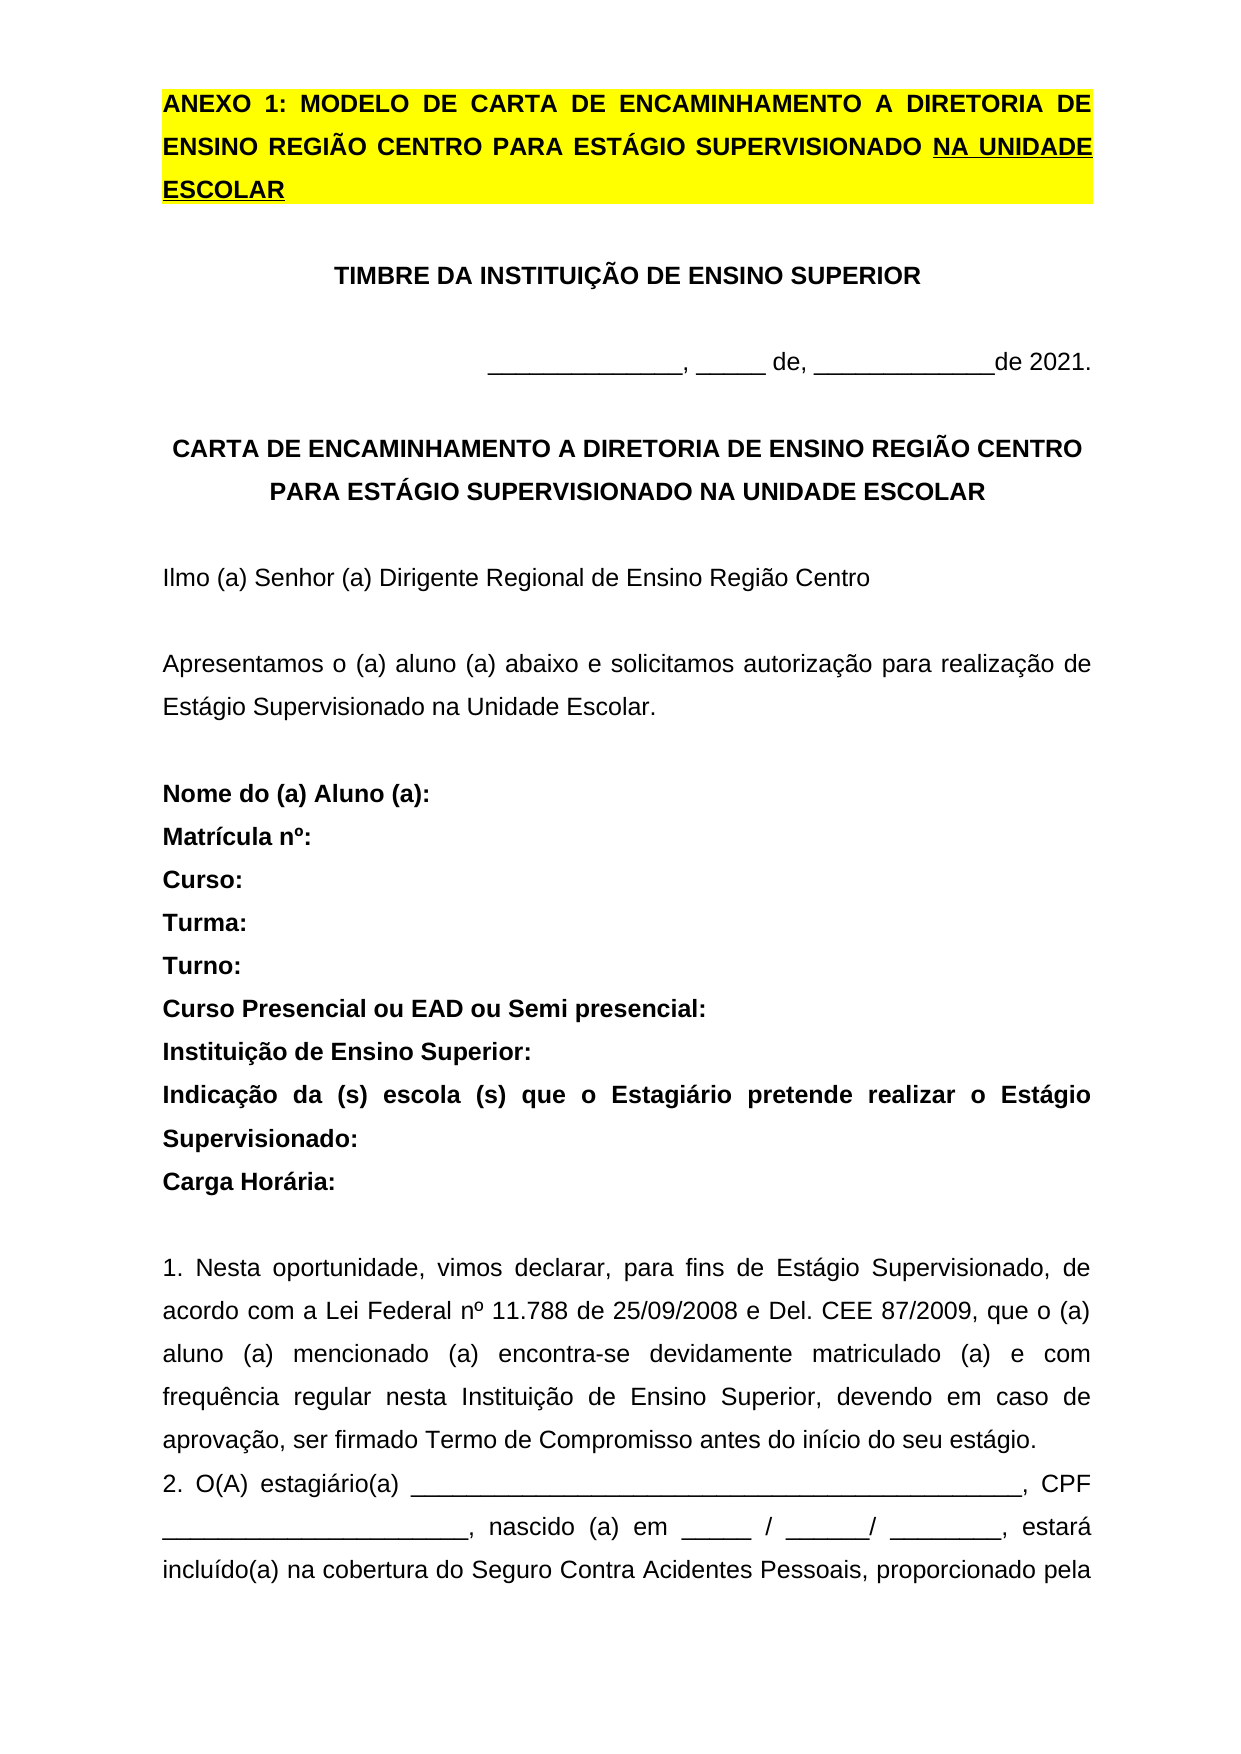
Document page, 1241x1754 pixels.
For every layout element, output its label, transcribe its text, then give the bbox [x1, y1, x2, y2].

text PARA ESTÁGIO SUPERVISIONADO NA UNIDADE ESCOLAR [162, 477, 1093, 506]
text Instituição de Ensino Superior: [162, 1037, 1093, 1066]
text Matrícula nº: [162, 822, 1093, 851]
text Turma: [162, 908, 1093, 937]
text 1. Nesta oportunidade, vimos declarar, para fins de Estágio Supervisionado, de acordo com a Lei Federal nº 11.788 de 25/09/2008 e Del. CEE 87/2009, que o (a) aluno (a) mencionado (a) encontra-se devidamente matriculado (a) e com frequência regular nesta Instituição de Ensino Superior, devendo em caso de aprovação, ser firmado Termo de Compromisso antes do início do seu estágio. [162, 1253, 1093, 1454]
text ANEXO 1: MODELO DE CARTA DE ENCAMINHAMENTO A DIRETORIA DE ENSINO REGIÃO CENTRO PARA ESTÁGIO SUPERVISIONADO NA UNIDADE ESCOLAR [162, 89, 1093, 204]
text Ilmo (a) Senhor (a) Dirigente Regional de Ensino Região Centro [162, 563, 1093, 592]
text Apresentamos o (a) aluno (a) abaixo e solicitamos autorização para realização de Estágio Supervisionado na Unidade Escolar. [162, 649, 1093, 721]
text ______________, _____ de, _____________de 2021. [162, 347, 1093, 376]
text Indicação da (s) escola (s) que o Estagiário pretende realizar o Estágio Supervisionado: [162, 1081, 1093, 1152]
text Carga Horária: [162, 1167, 1093, 1196]
text Nome do (a) Aluno (a): [162, 779, 1093, 807]
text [162, 1469, 1093, 1584]
text Curso Presencial ou EAD ou Semi presencial: [162, 994, 1093, 1023]
text TIMBRE DA INSTITUIÇÃO DE ENSINO SUPERIOR [162, 261, 1093, 290]
text CARTA DE ENCAMINHAMENTO A DIRETORIA DE ENSINO REGIÃO CENTRO [162, 434, 1093, 462]
text Turno: [162, 951, 1093, 980]
text Curso: [162, 865, 1093, 894]
